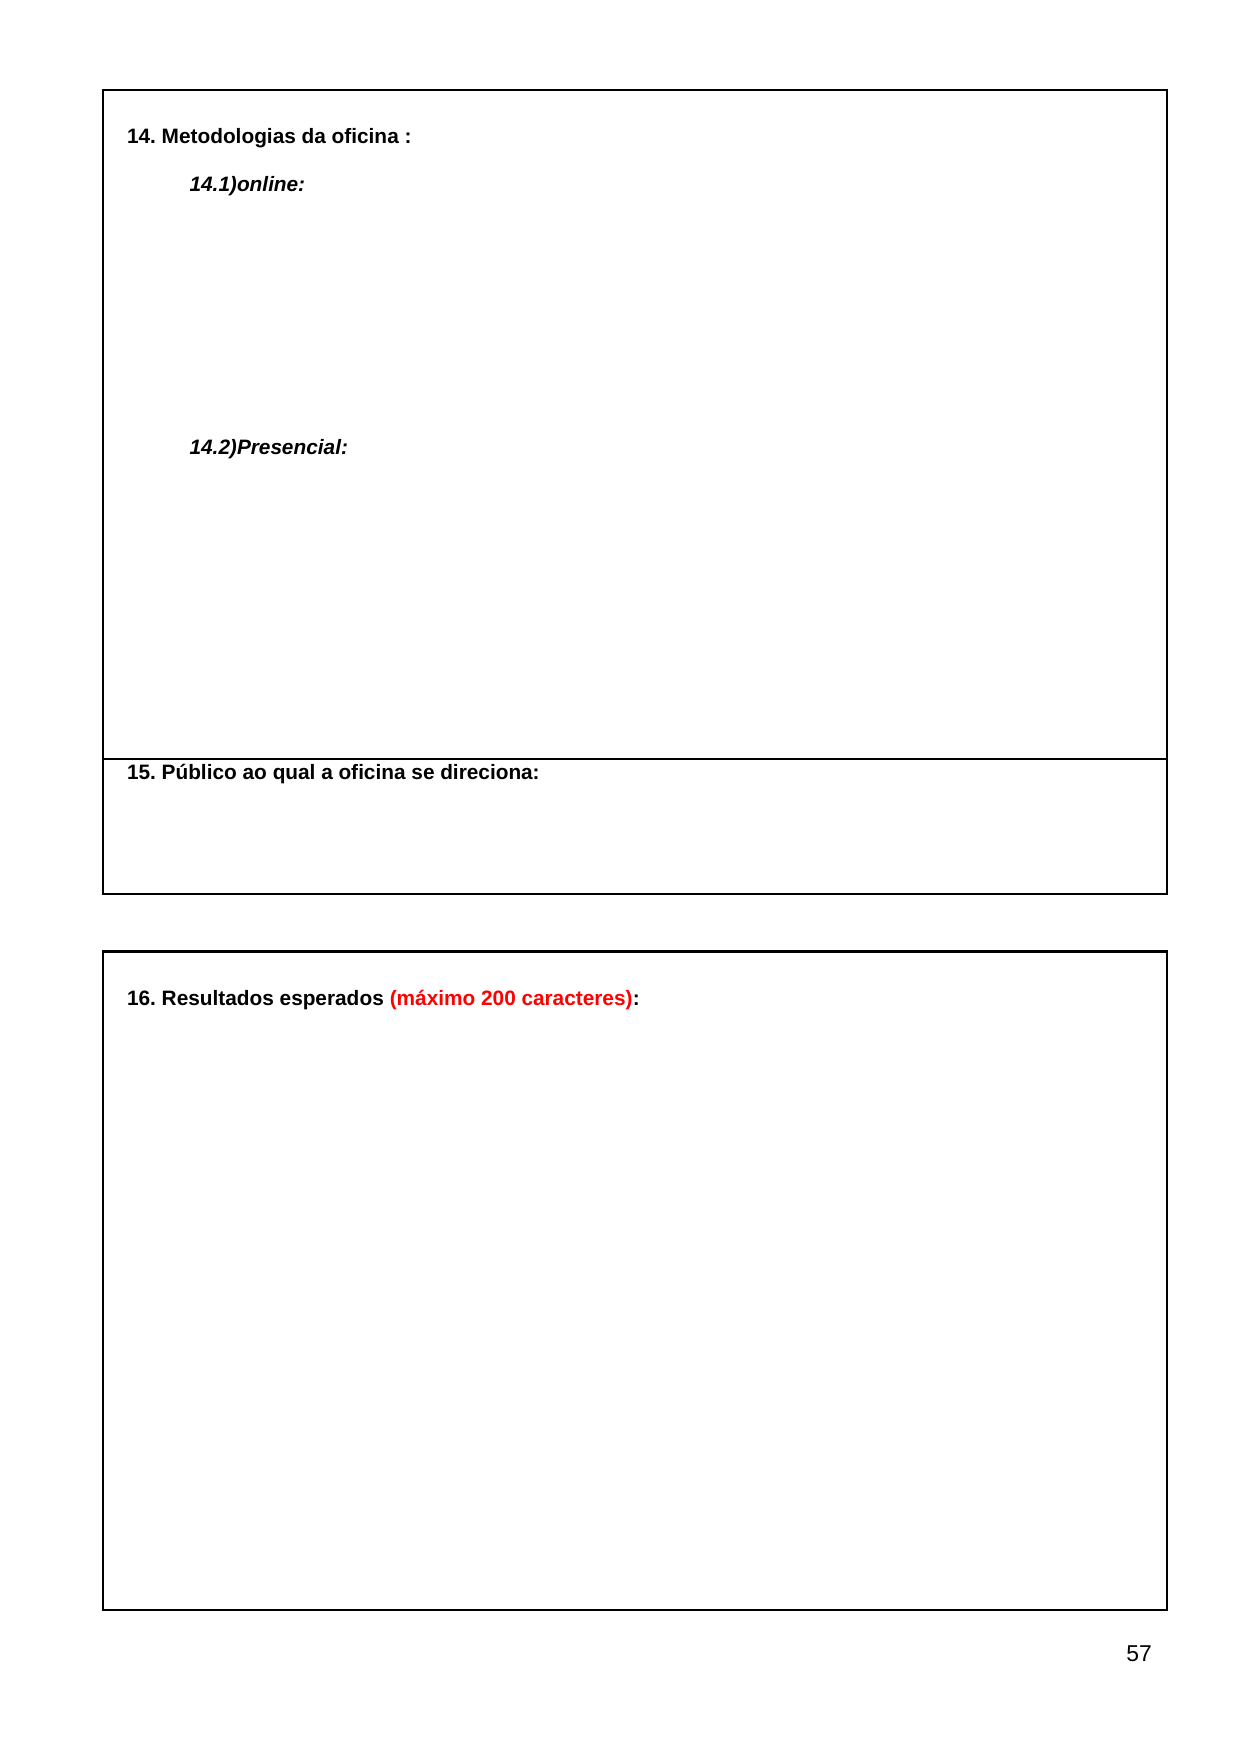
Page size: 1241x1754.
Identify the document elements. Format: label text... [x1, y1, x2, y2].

table_cell 15. Público ao qual a oficina se direciona: [104, 760, 1166, 893]
table_header 14. Metodologias da oficina : 14.1)online: 14.2)Presencial: [104, 91, 1166, 757]
table_header 16. Resultados esperados (máximo 200 caracteres): [104, 953, 1166, 1608]
